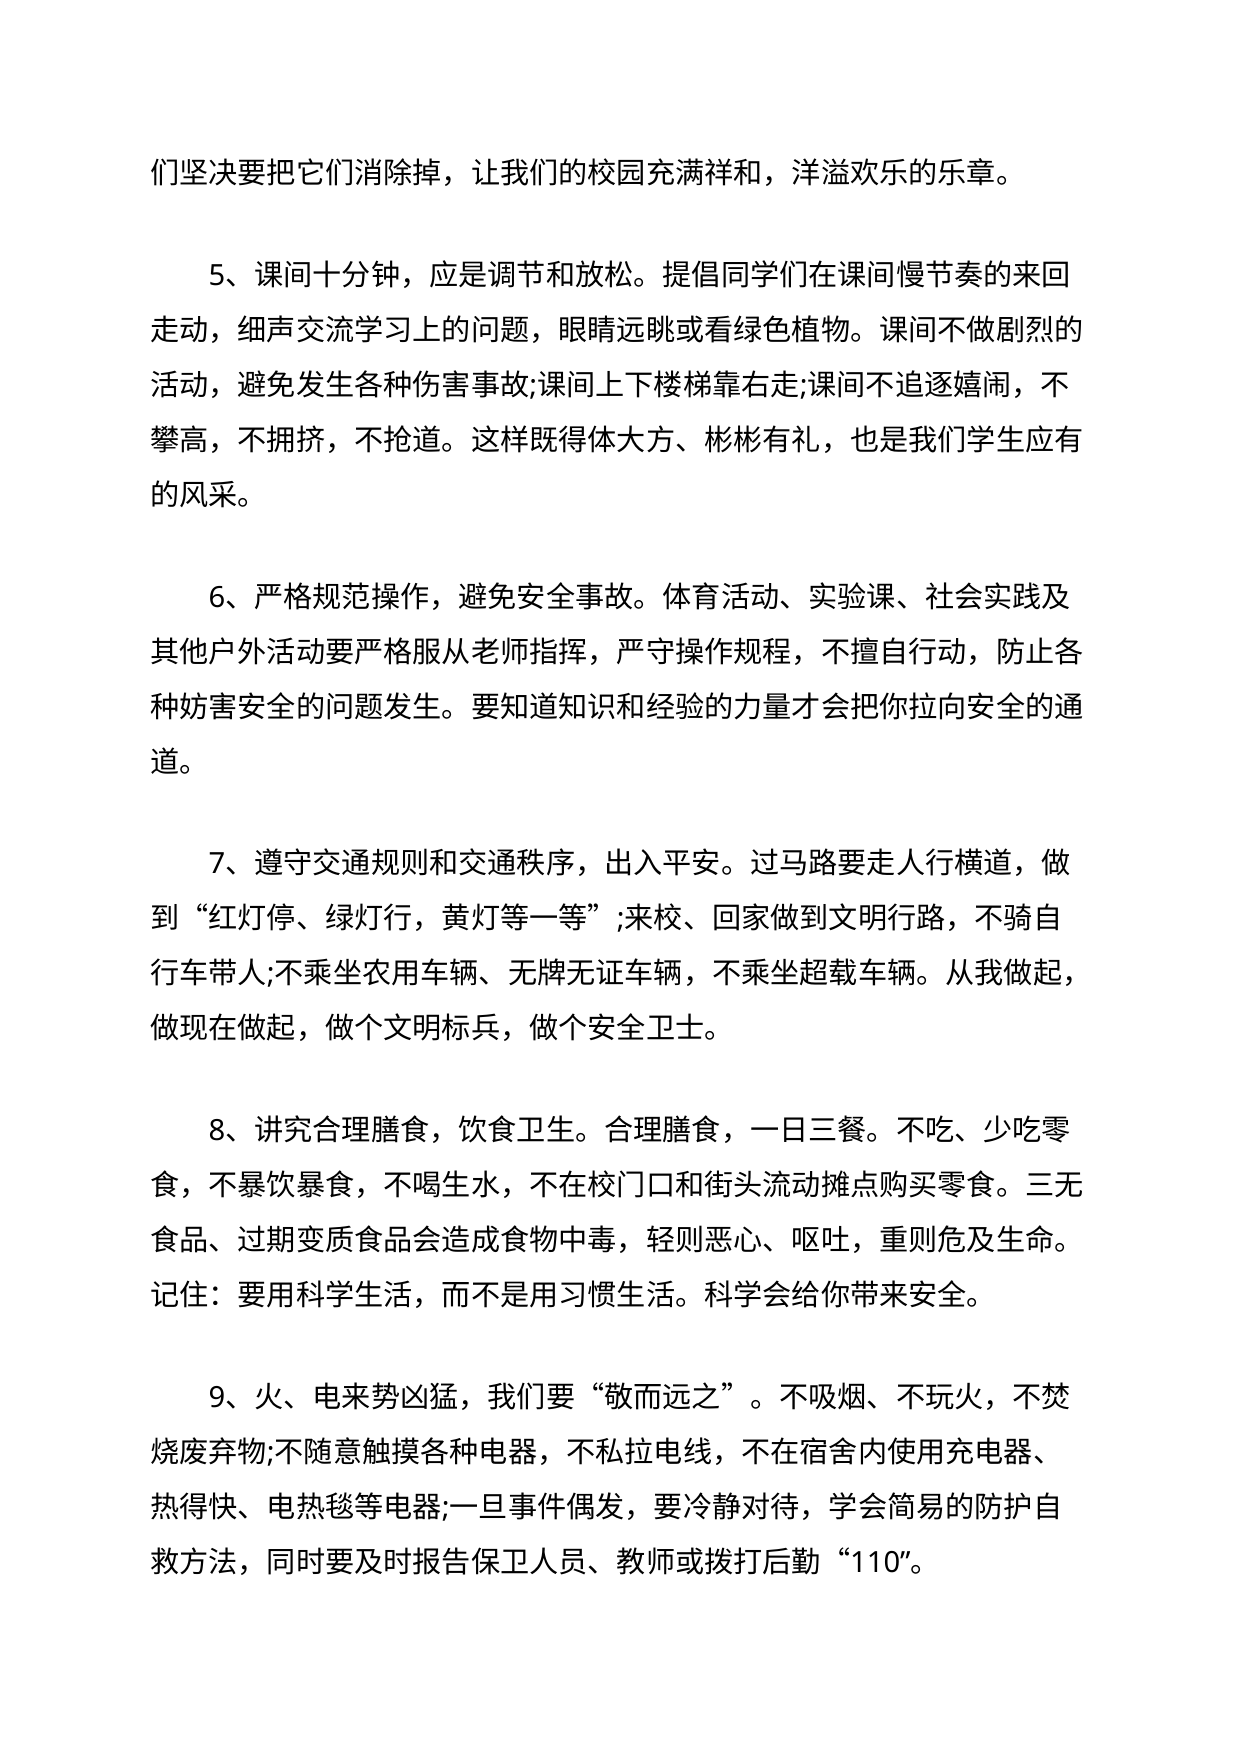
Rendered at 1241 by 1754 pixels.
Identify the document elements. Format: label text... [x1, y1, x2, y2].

text 8、讲究合理膳食，饮食卫生。合理膳食，一日三餐。不吃、少吃零食，不暴饮暴食，不喝生水，不在校门口和街头流动摊点购买零食。三无食品、过期变质食品会造成食物中毒，轻则恶心、呕吐，重则危及生命。记住：要用科学生活，而不是用习惯生活。科学会给你带来安全。 [150, 1107, 1090, 1314]
text 6、严格规范操作，避免安全事故。体育活动、实验课、社会实践及其他户外活动要严格服从老师指挥，严守操作规程，不擅自行动，防止各种妨害安全的问题发生。要知道知识和经验的力量才会把你拉向安全的通道。 [150, 573, 1090, 780]
text 9、火、电来势凶猛，我们要“敬而远之”。不吸烟、不玩火，不焚烧废弃物;不随意触摸各种电器，不私拉电线，不在宿舍内使用充电器、热得快、电热毯等电器;一旦事件偶发，要冷静对待，学会简易的防护自救方法，同时要及时报告保卫人员、教师或拨打后勤“110”。 [150, 1373, 1090, 1581]
text 5、课间十分钟，应是调节和放松。提倡同学们在课间慢节奏的来回走动，细声交流学习上的问题，眼睛远眺或看绿色植物。课间不做剧烈的活动，避免发生各种伤害事故;课间上下楼梯靠右走;课间不追逐嬉闹，不攀高，不拥挤，不抢道。这样既得体大方、彬彬有礼，也是我们学生应有的风采。 [150, 252, 1090, 514]
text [150, 150, 1090, 192]
text 7、遵守交通规则和交通秩序，出入平安。过马路要走人行横道，做到“红灯停、绿灯行，黄灯等一等”;来校、回家做到文明行路，不骑自行车带人;不乘坐农用车辆、无牌无证车辆，不乘坐超载车辆。从我做起，做现在做起，做个文明标兵，做个安全卫士。 [150, 840, 1090, 1047]
